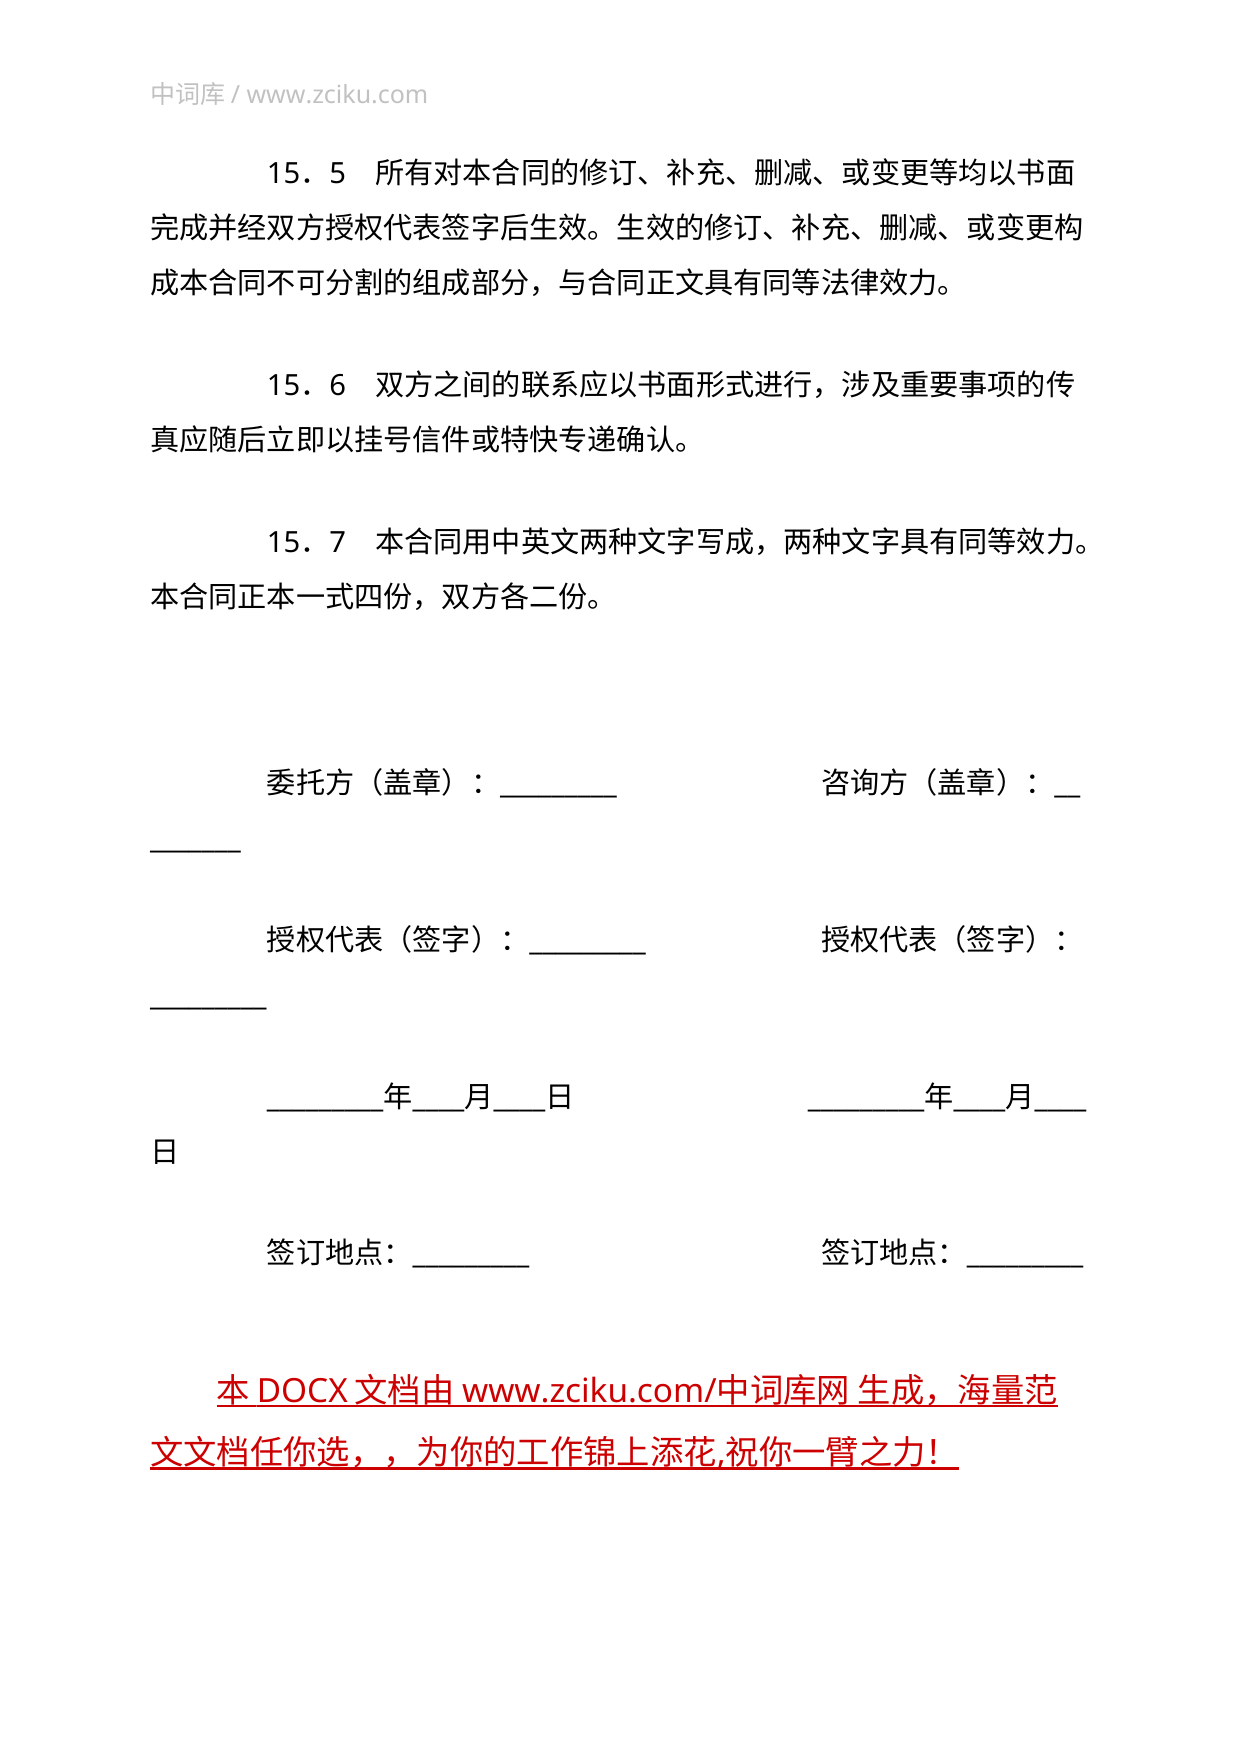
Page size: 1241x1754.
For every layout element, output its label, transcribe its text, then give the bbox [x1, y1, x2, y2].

text 本DOCX文档由 www.zciku.com/中词库网 生成，海量范文文档任你选，，为你的工作锦上添花,祝你一臂之力！ [150, 1363, 1090, 1474]
text 委托方（盖章）：_________ 咨询方（盖章）：_________ [150, 759, 1090, 857]
text 签订地点：_________ 签订地点：_________ [150, 1230, 1090, 1272]
text _________年____月____日 _________年____月____日 [150, 1073, 1090, 1171]
text 15．7 本合同用中英文两种文字写成，两种文字具有同等效力。本合同正本一式四份，双方各二份。 [150, 518, 1090, 616]
text 15．6 双方之间的联系应以书面形式进行，涉及重要事项的传真应随后立即以挂号信件或特快专递确认。 [150, 362, 1090, 459]
text 15．5 所有对本合同的修订、补充、删减、或变更等均以书面完成并经双方授权代表签字后生效。生效的修订、补充、删减、或变更构成本合同不可分割的组成部分，与合同正文具有同等法律效力。 [150, 150, 1090, 302]
text 授权代表（签字）：_________ 授权代表（签字）：_________ [150, 916, 1090, 1014]
